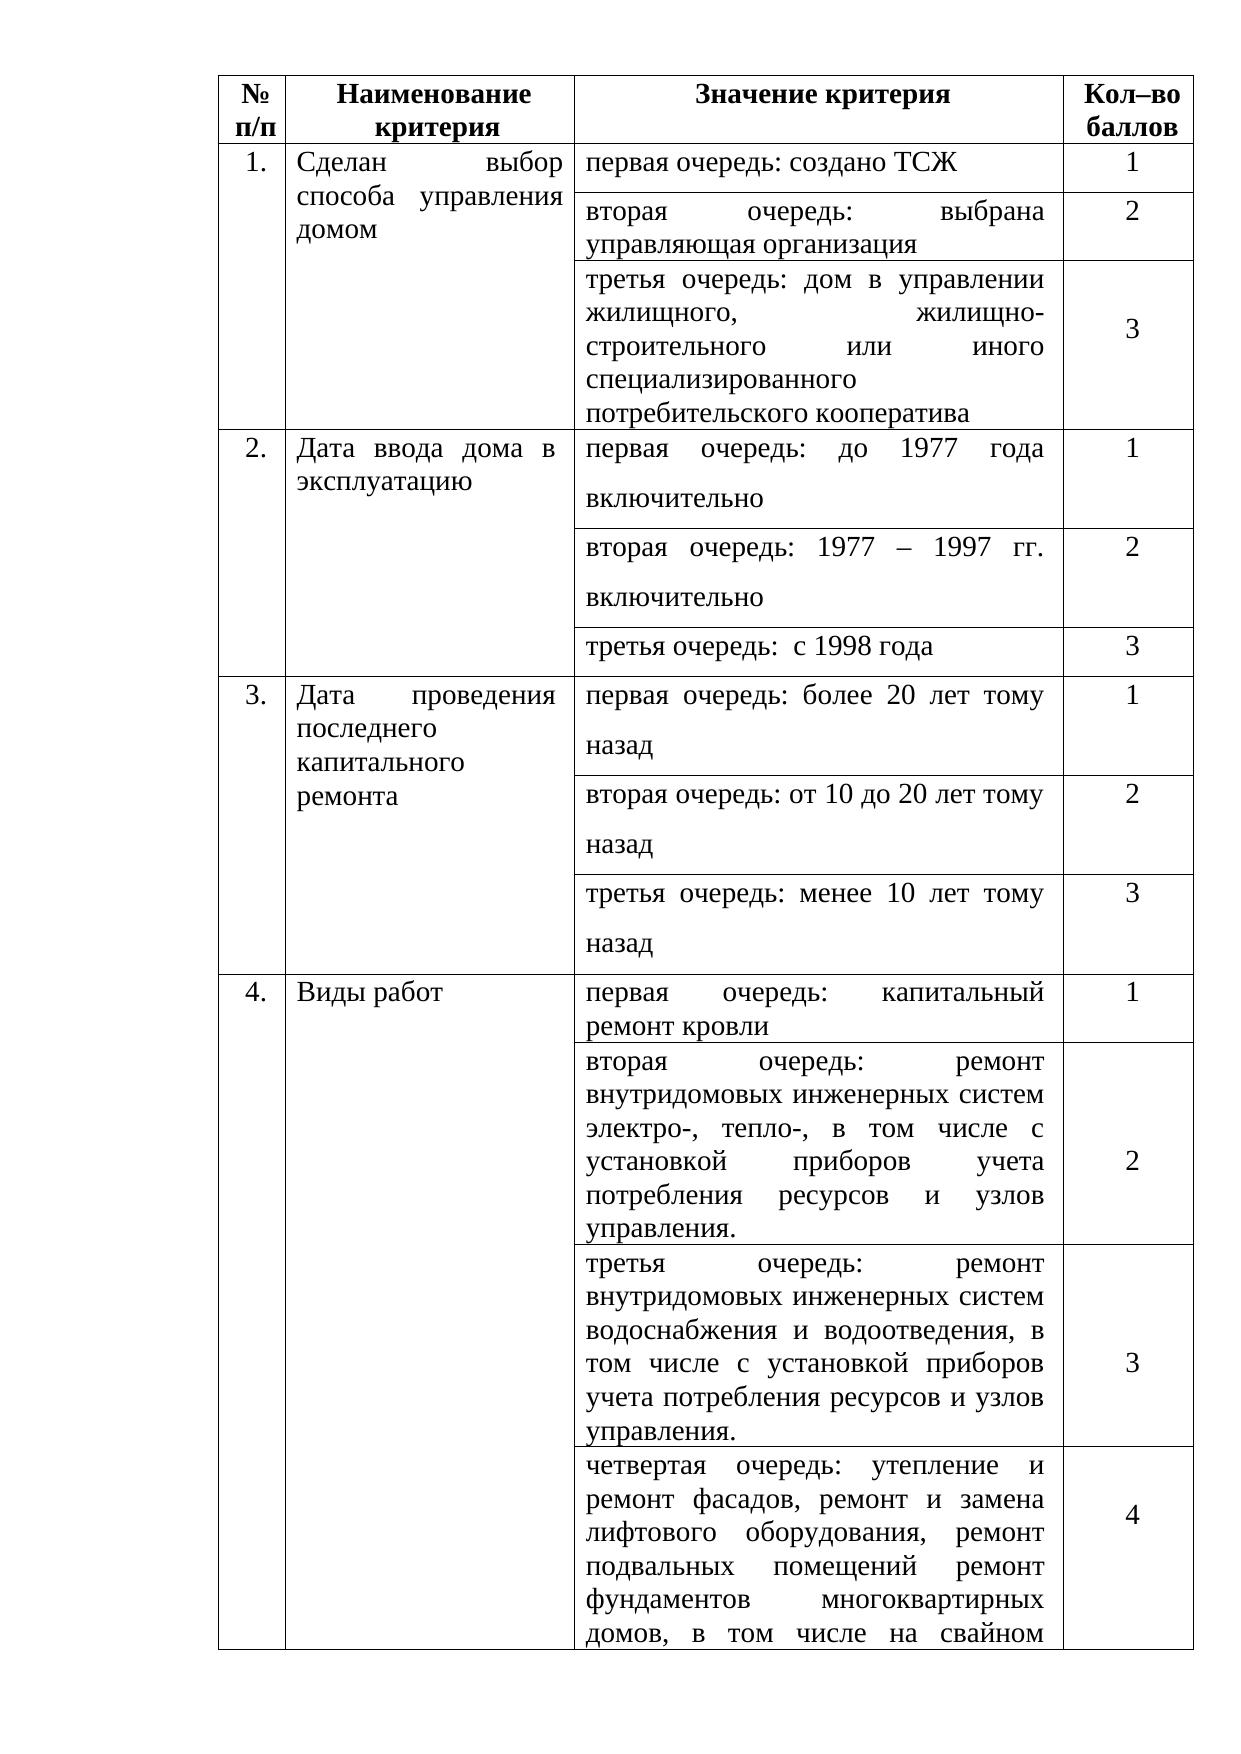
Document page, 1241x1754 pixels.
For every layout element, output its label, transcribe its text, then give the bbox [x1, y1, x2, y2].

table_header Значение критерия [575, 76, 1063, 143]
table_cell третья очередь: менее 10 лет тому назад [575, 875, 1063, 973]
table_cell вторая очередь: выбрана управляющая организация [575, 193, 1063, 260]
table_cell 3 [1064, 261, 1193, 429]
table_cell вторая очередь: от 10 до 20 лет тому назад [575, 776, 1063, 874]
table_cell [575, 1447, 1063, 1648]
table_cell вторая очередь: ремонт внутридомовых инженерных систем электро-, тепло-, в том числе с установкой приборов учета потребления ресурсов и узлов управления. [575, 1043, 1063, 1244]
table_cell 2 [1064, 1043, 1193, 1244]
table_cell 2. [219, 430, 285, 676]
table_cell Дата проведения последнего капитального ремонта [286, 677, 574, 973]
table_cell 2 [1064, 776, 1193, 874]
table_cell третья очередь: ремонт внутридомовых инженерных систем водоснабжения и водоотведения, в том числе с установкой приборов учета потребления ресурсов и узлов управления. [575, 1245, 1063, 1446]
table_cell первая очередь: более 20 лет тому назад [575, 677, 1063, 775]
table_cell первая очередь: создано ТСЖ [575, 144, 1063, 192]
table_header Кол–во баллов [1064, 76, 1193, 143]
table_cell Виды работ [286, 975, 574, 1648]
table_cell вторая очередь: 1977 – 1997 гг. включительно [575, 529, 1063, 627]
table_cell 3 [1064, 1245, 1193, 1446]
table_cell 3. [219, 677, 285, 973]
table_cell 1 [1064, 975, 1193, 1042]
table_cell 1 [1064, 430, 1193, 528]
table_cell 3 [1064, 628, 1193, 676]
table_cell 4 [1064, 1447, 1193, 1648]
table_cell третья очередь: дом в управлении жилищного, жилищно-строительного или иного специализированного потребительского кооператива [575, 261, 1063, 429]
table_cell 3 [1064, 875, 1193, 973]
table_cell третья очередь: с 1998 года [575, 628, 1063, 676]
table_header № п/п [219, 76, 285, 143]
table_cell 1 [1064, 144, 1193, 192]
table_cell Сделан выбор способа управления домом [286, 144, 574, 429]
table_cell Дата ввода дома в эксплуатацию [286, 430, 574, 676]
table_cell первая очередь: капитальный ремонт кровли [575, 975, 1063, 1042]
table_cell первая очередь: до 1977 года включительно [575, 430, 1063, 528]
table_cell 1. [219, 144, 285, 429]
table_cell 2 [1064, 193, 1193, 260]
table_header Наименование критерия [286, 76, 574, 143]
table_cell 4. [219, 975, 285, 1648]
table_cell 1 [1064, 677, 1193, 775]
table_cell 2 [1064, 529, 1193, 627]
